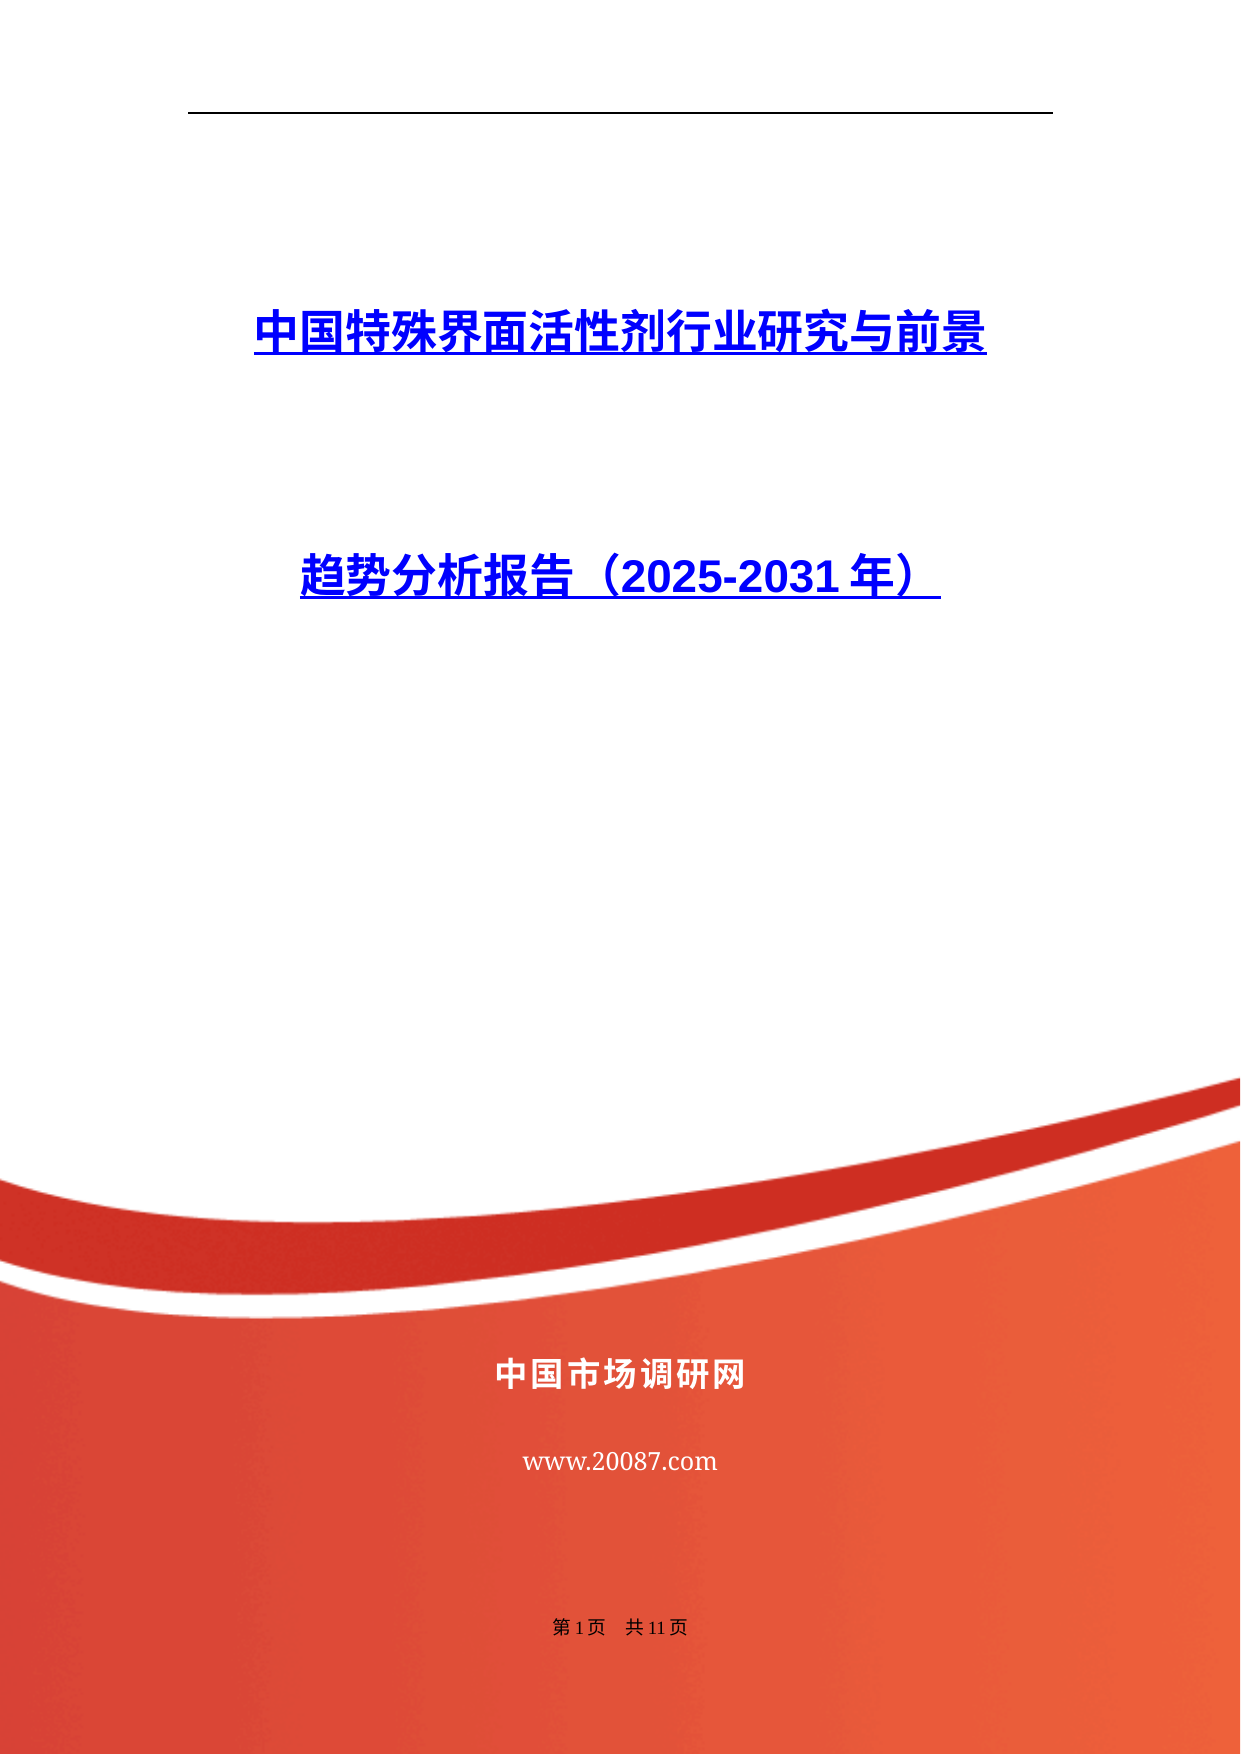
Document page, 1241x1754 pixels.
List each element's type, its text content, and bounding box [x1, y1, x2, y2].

text www.20087.com [187, 1428, 1053, 1493]
table_header 中国特殊界面活性剂行业研究与前景趋势分析报告（2025-2031年） [188, 207, 1053, 773]
subtitle 中国市场调研网 [187, 1339, 1053, 1404]
picture [0, 1006, 1241, 1754]
